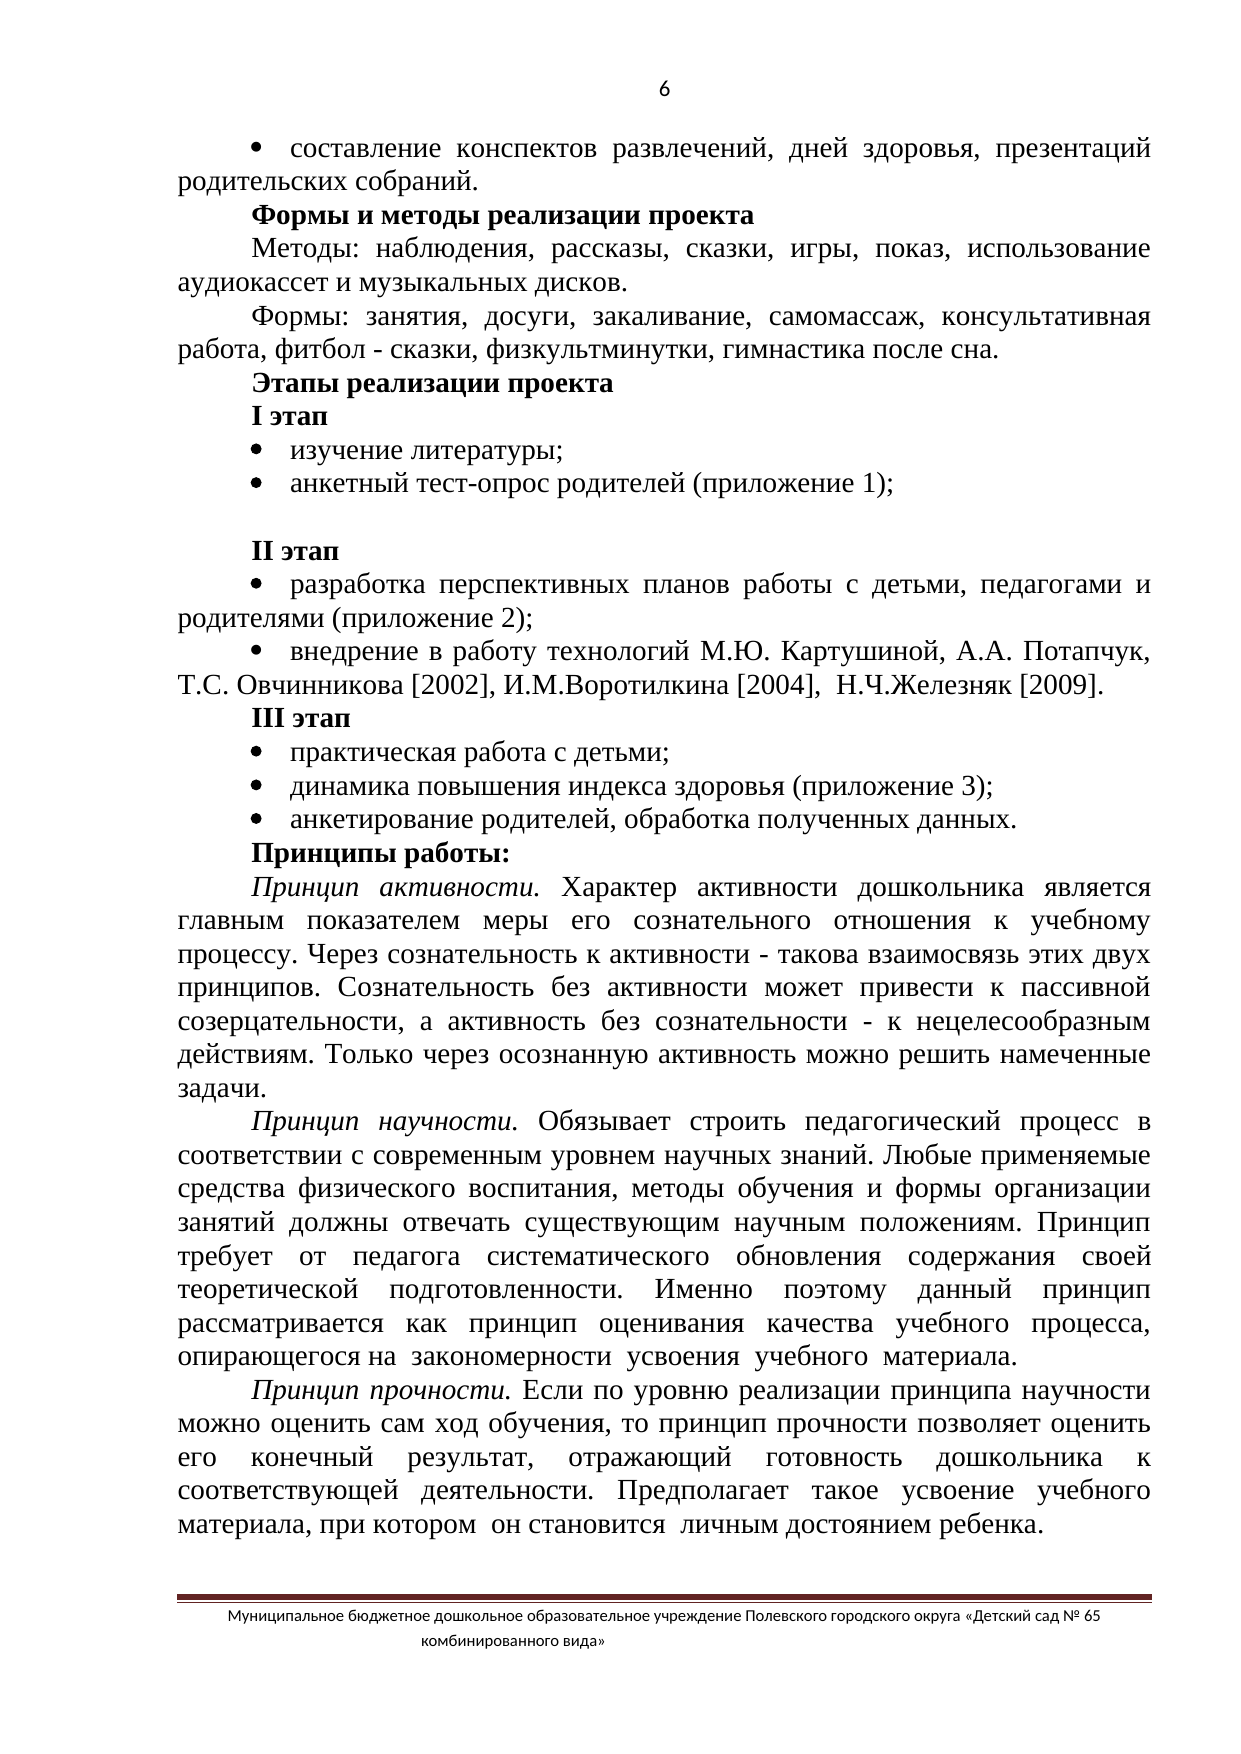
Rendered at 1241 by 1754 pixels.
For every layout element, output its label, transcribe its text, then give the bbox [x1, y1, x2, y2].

text Формы: занятия, досуги, закаливание, самомассаж, консультативная работа, фитбол - сказки, физкультминутки, гимнастика после сна. [177, 298, 1152, 365]
text Принцип активности. Характер активности дошкольника является главным показателем меры его сознательного отношения к учебному процессу. Через сознательность к активности - такова взаимосвязь этих двух принципов. Сознательность без активности может привести к пассивной созерцательности, а активность без сознательности - к нецелесообразным действиям. Только через осознанную активность можно решить намеченные задачи. [177, 869, 1152, 1103]
text Формы и методы реализации проекта [177, 197, 1152, 231]
list составление конспектов развлечений, дней здоровья, презентаций родительских собраний. [177, 130, 1152, 197]
list изучение литературы; [177, 432, 1152, 466]
list практическая работа с детьми; [177, 734, 1152, 768]
text Методы: наблюдения, рассказы, сказки, игры, показ, использование аудиокассет и музыкальных дисков. [177, 231, 1152, 298]
list анкетный тест-опрос родителей (приложение 1); [177, 466, 1152, 499]
list динамика повышения индекса здоровья (приложение 3); [177, 768, 1152, 801]
list внедрение в работу технологий М.Ю. Картушиной, А.А. Потапчук, Т.С. Овчинникова [2002], И.М.Воротилкина [2004], Н.Ч.Железняк [2009]. [177, 633, 1152, 701]
list анкетирование родителей, обработка полученных данных. [177, 801, 1152, 835]
text III этап [177, 701, 1152, 734]
list разработка перспективных планов работы с детьми, педагогами и родителями (приложение 2); [177, 566, 1152, 633]
text Принципы работы: [177, 835, 1152, 869]
text II этап [177, 533, 1152, 566]
text Принцип научности. Обязывает строить педагогический процесс в соответствии с современным уровнем научных знаний. Любые применяемые средства физического воспитания, методы обучения и формы организации занятий должны отвечать существующим научным положениям. Принцип требует от педагога систематического обновления содержания своей теоретической подготовленности. Именно поэтому данный принцип рассматривается как принцип оценивания качества учебного процесса, опирающегося на закономерности усвоения учебного материала. [177, 1103, 1152, 1372]
text I этап [177, 398, 1152, 432]
text Принцип прочности. Если по уровню реализации принципа научности можно оценить сам ход обучения, то принцип прочности позволяет оценить его конечный результат, отражающий готовность дошкольника к соответствующей деятельности. Предполагает такое усвоение учебного материала, при котором он становится личным достоянием ребенка. [177, 1372, 1152, 1539]
text Этапы реализации проекта [177, 365, 1152, 398]
